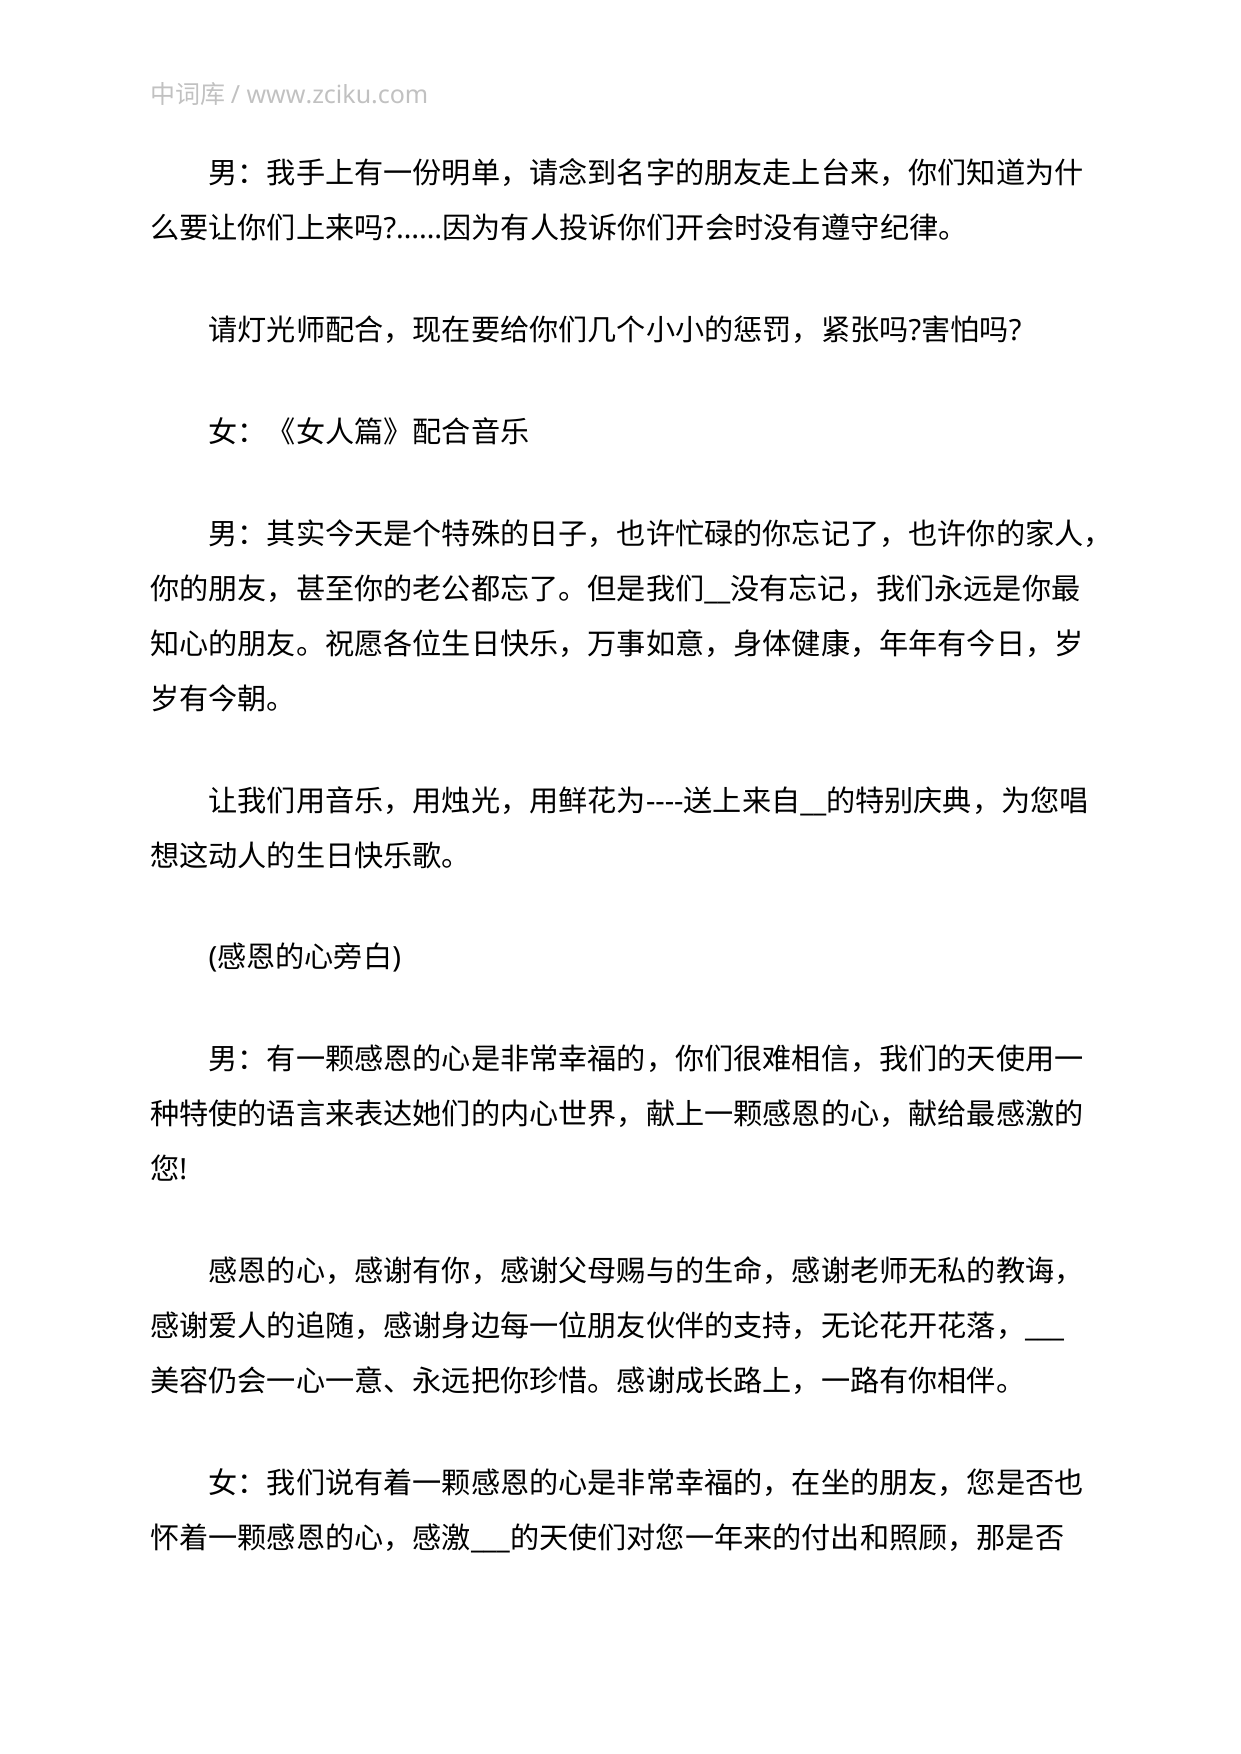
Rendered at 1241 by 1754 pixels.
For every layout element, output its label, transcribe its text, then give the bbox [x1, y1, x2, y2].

text (感恩的心旁白) [150, 934, 1090, 976]
text 女：《女人篇》配合音乐 [150, 409, 1090, 451]
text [150, 1459, 1090, 1557]
text 感恩的心，感谢有你，感谢父母赐与的生命，感谢老师无私的教诲，感谢爱人的追随，感谢身边每一位朋友伙伴的支持，无论花开花落，___美容仍会一心一意、永远把你珍惜。感谢成长路上，一路有你相伴。 [150, 1248, 1090, 1400]
text 让我们用音乐，用烛光，用鲜花为----送上来自__的特别庆典，为您唱想这动人的生日快乐歌。 [150, 777, 1090, 874]
text 请灯光师配合，现在要给你们几个小小的惩罚，紧张吗?害怕吗? [150, 307, 1090, 349]
text 男：我手上有一份明单，请念到名字的朋友走上台来，你们知道为什么要让你们上来吗?……因为有人投诉你们开会时没有遵守纪律。 [150, 150, 1090, 247]
text 男：有一颗感恩的心是非常幸福的，你们很难相信，我们的天使用一种特使的语言来表达她们的内心世界，献上一颗感恩的心，献给最感激的您! [150, 1036, 1090, 1188]
text 男：其实今天是个特殊的日子，也许忙碌的你忘记了，也许你的家人，你的朋友，甚至你的老公都忘了。但是我们__没有忘记，我们永远是你最知心的朋友。祝愿各位生日快乐，万事如意，身体健康，年年有今日，岁岁有今朝。 [150, 511, 1090, 718]
